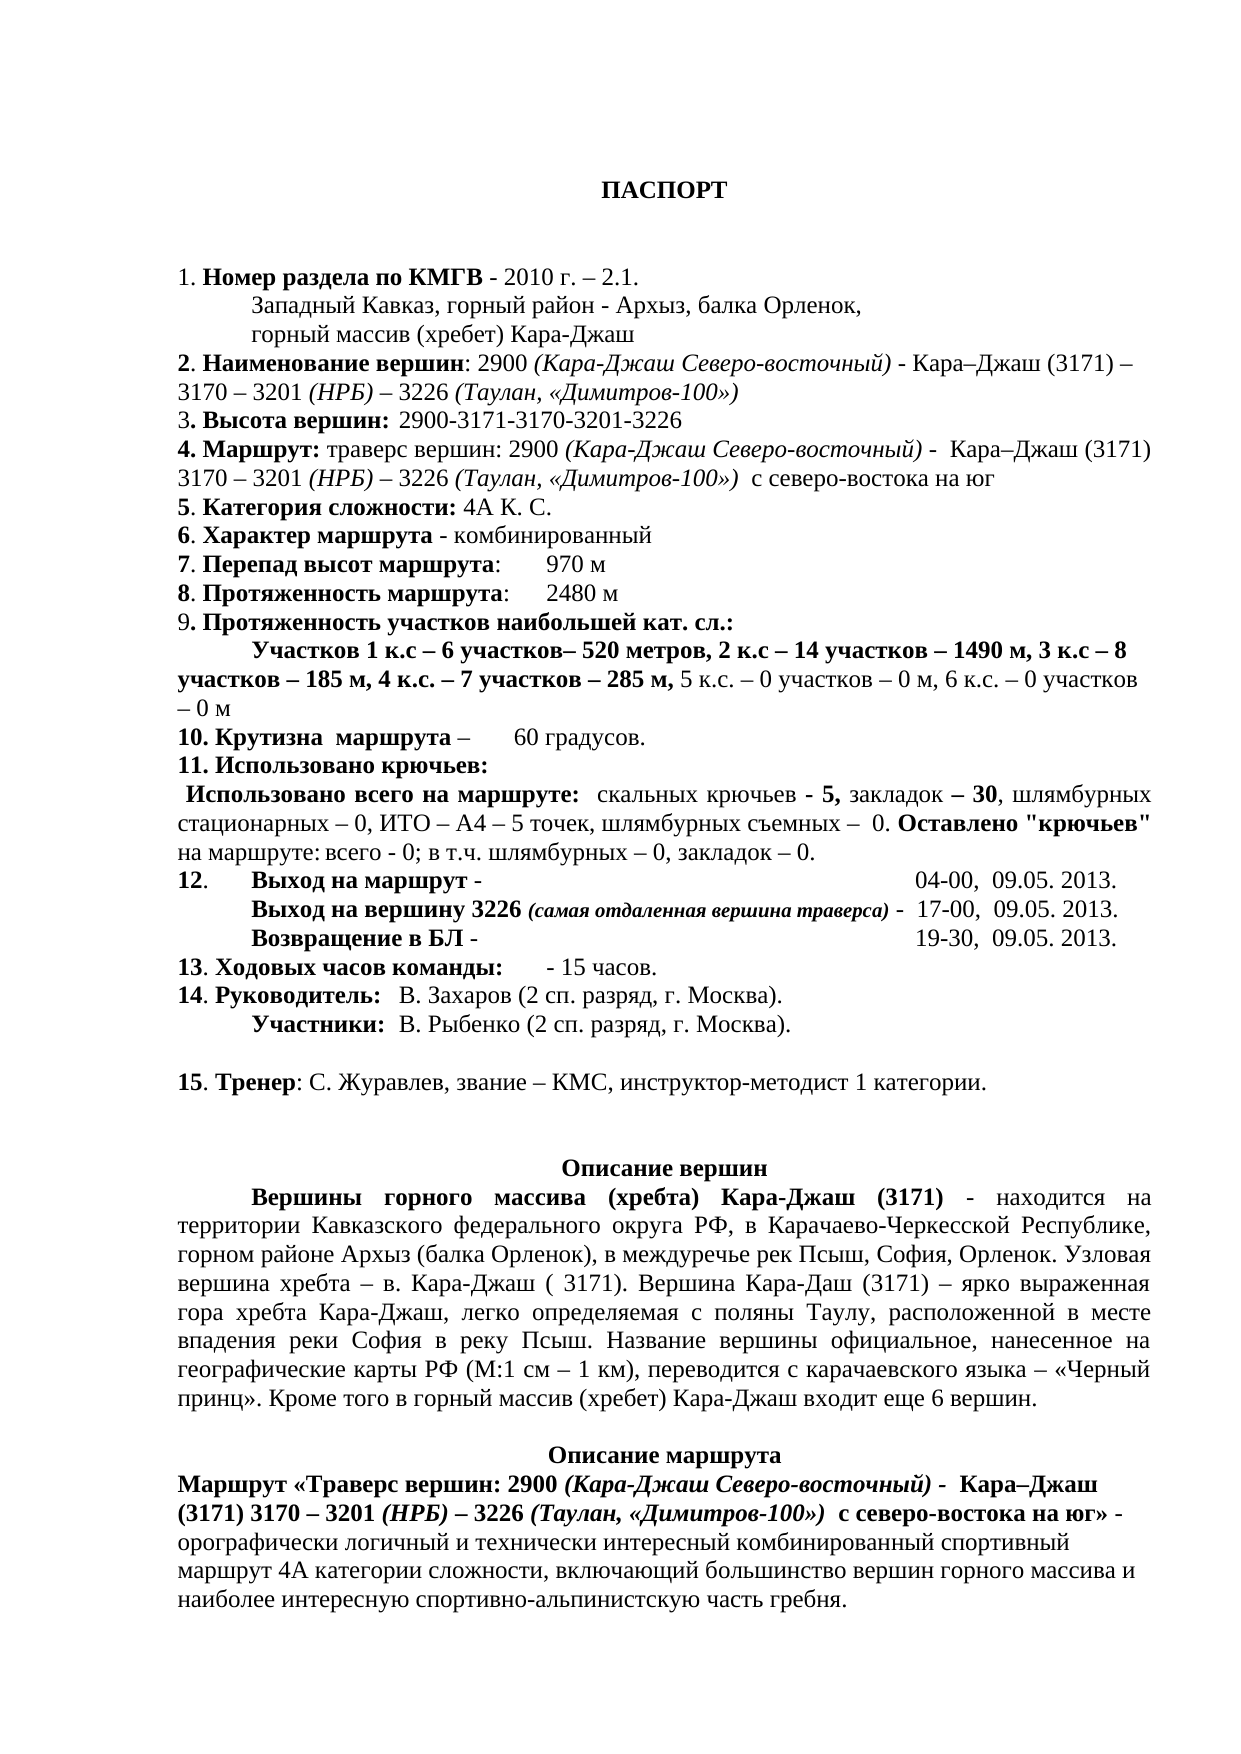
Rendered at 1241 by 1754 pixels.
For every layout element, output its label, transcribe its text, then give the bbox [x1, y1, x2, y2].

text Маршрут «Траверс вершин: 2900 (Кара-Джаш Северо-восточный) - Кара–Джаш (3171) 3170 – 3201 (НРБ) – 3226 (Таулан, «Димитров-100») с северо-востока на юг» -орографически логичный и технически интересный комбинированный спортивный маршрут 4А категории сложности, включающий большинство вершин горного массива и наиболее интересную спортивно-альпинистскую часть гребня. [177, 1469, 1152, 1613]
text 10. Крутизна маршрута – 60 градусов. [177, 722, 1152, 751]
text горный массив (хребет) Кара-Джаш [177, 319, 1152, 348]
text 15. Тренер: С. Журавлев, звание – КМС, инструктор-методист 1 категории. [177, 1067, 1152, 1096]
text 8. Протяженность маршрута: [177, 578, 1152, 607]
text 3. Высота вершин: 2900-3171-3170-3201-3226 [177, 406, 1152, 434]
text 11. Использовано крючьев: [177, 751, 1152, 779]
text Описание вершин [177, 1153, 1152, 1182]
text Западный Кавказ, горный район - Архыз, балка Орленок, [177, 291, 1152, 319]
text Выход на вершину 3226 (самая отдаленная вершина траверса) - 17-00, 09.05. 2013. [177, 894, 1152, 923]
text Использовано всего на маршруте: скальных крючьев - 5, закладок – 30, шлямбурных стационарных – 0, ИТО – А4 – 5 точек, шлямбурных съемных – 0. Оставлено "крючьев" на маршруте: всего - 0; в т.ч. шлямбурных – 0, закладок – 0. [177, 779, 1152, 866]
text Участники: В. Рыбенко (2 сп. разряд, г. Москва). [177, 1009, 1152, 1038]
text Участков 1 к.с – 6 участков– , 2 к.с – 14 участков – , 3 к.с – 8 участков – , 4 к.с. – 7 участков – , 5 к.с. – 0 участков – , 6 к.с. – 0 участков – [177, 636, 1152, 722]
text 9. Протяженность участков наибольшей кат. сл.: [177, 607, 1152, 636]
text 13. Ходовых часов команды: - 15 часов. [177, 952, 1152, 981]
text Вершины горного массива (хребта) Кара-Джаш (3171) - находится на территории Кавказского федерального округа РФ, в Карачаево-Черкесской Республике, горном районе Архыз (балка Орленок), в междуречье рек Псыш, София, Орленок. Узловая вершина хребта – в. Кара-Джаш ( 3171). Вершина Кара-Даш (3171) – ярко выраженная гора хребта Кара-Джаш, легко определяемая с поляны Таулу, расположенной в месте впадения реки София в реку Псыш. Название вершины официальное, нанесенное на географические карты РФ (М:1 см – 1 км), переводится с карачаевского языка – «Черный принц». Кроме того в горный массив (хребет) Кара-Джаш входит еще 6 вершин. [177, 1182, 1152, 1412]
text 12. Выход на маршрут - 04-00, 09.05. 2013. [177, 866, 1152, 894]
text 7. Перепад высот маршрута: [177, 549, 1152, 578]
text 2. Наименование вершин: 2900 (Кара-Джаш Северо-восточный) - Кара–Джаш (3171) –3170 – 3201 (НРБ) – 3226 (Таулан, «Димитров-100») [177, 348, 1152, 406]
text 4. Маршрут: траверс вершин: 2900 (Кара-Джаш Северо-восточный) - Кара–Джаш (3171) 3170 – 3201 (НРБ) – 3226 (Таулан, «Димитров-100») с северо-востока на юг [177, 434, 1152, 492]
text ПАСПОРТ [177, 176, 1152, 204]
text 6. Характер маршрута - комбинированный [177, 521, 1152, 549]
text Описание маршрута [177, 1441, 1152, 1469]
text 14. Руководитель: В. Захаров (2 сп. разряд, г. Москва). [177, 981, 1152, 1009]
text Возвращение в БЛ - 19-30, 09.05. 2013. [177, 923, 1152, 952]
text 5. Категория сложности: 4А К. С. [177, 492, 1152, 521]
text 1. Номер раздела по КМГВ - . – 2.1. [177, 262, 1152, 291]
